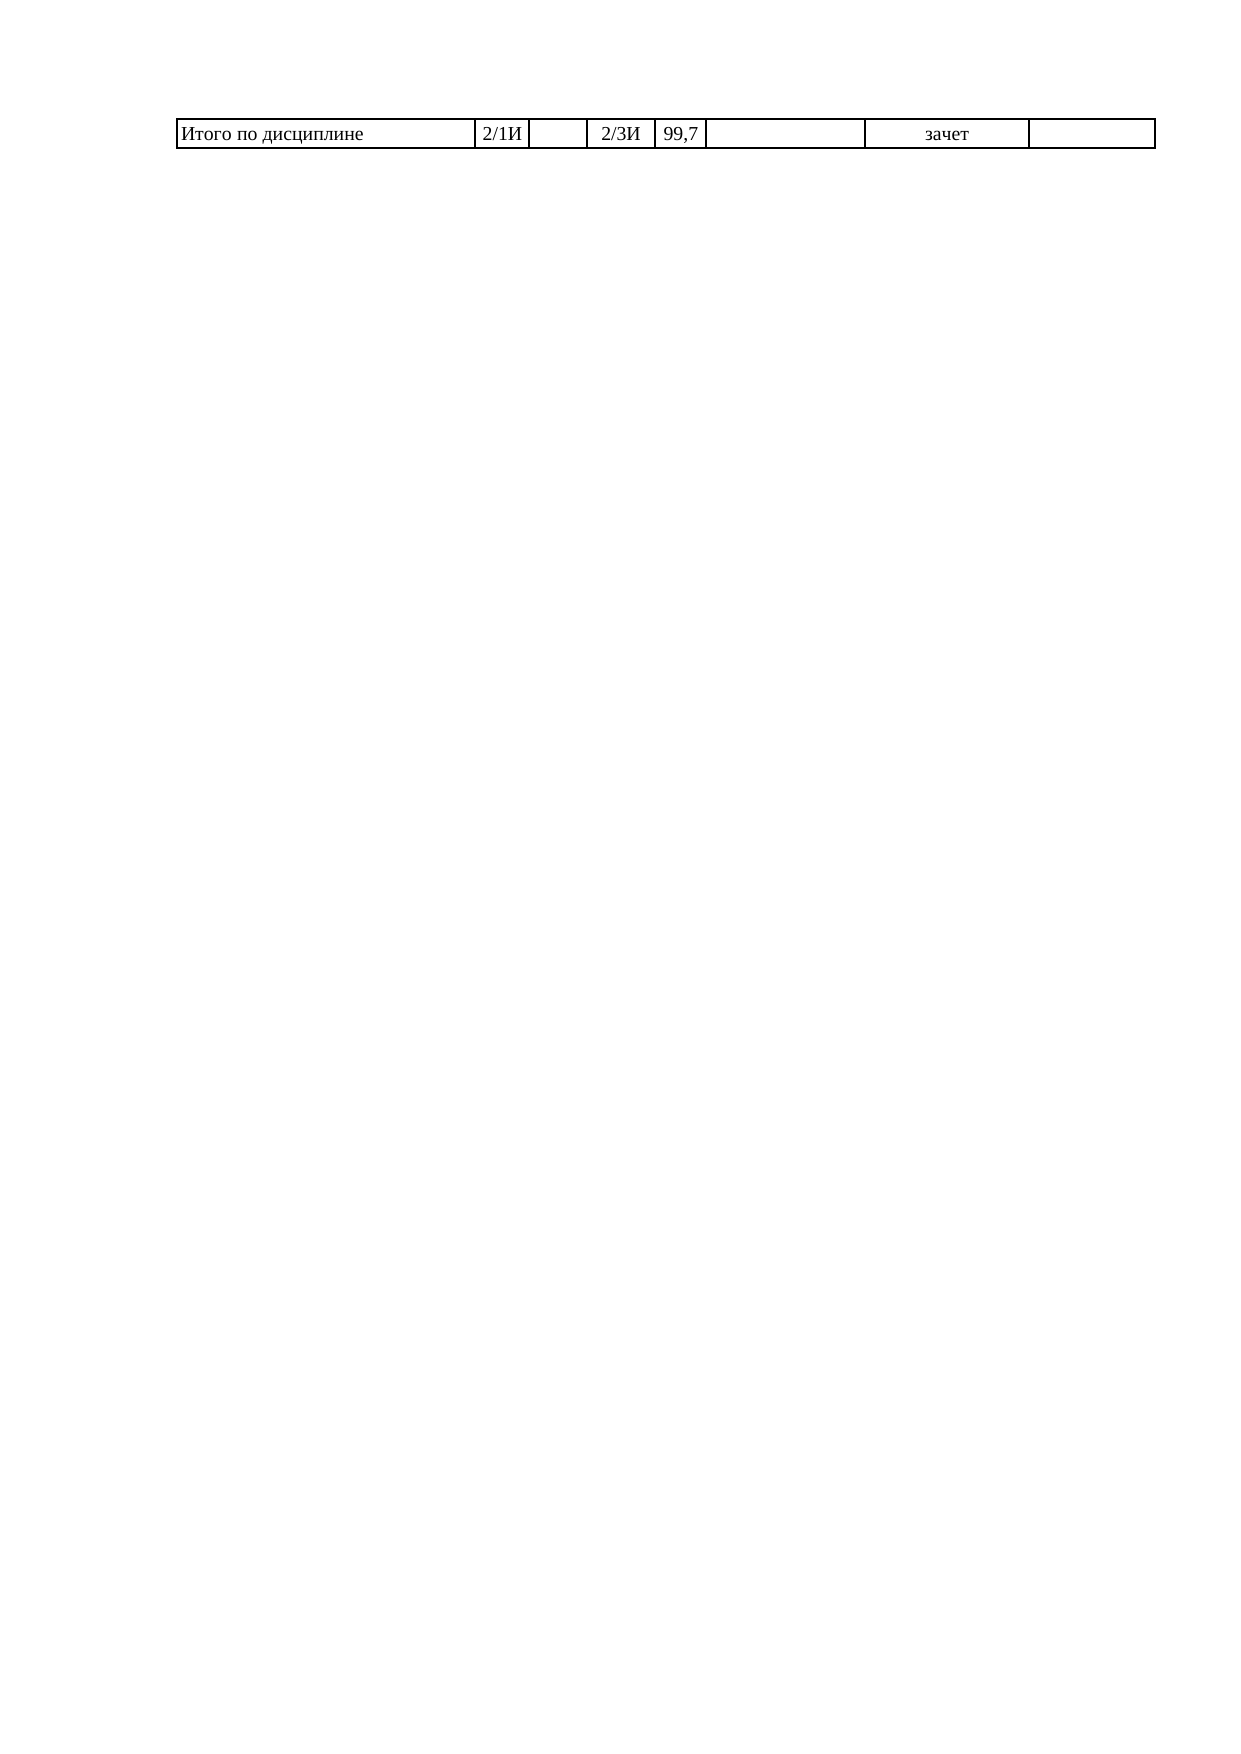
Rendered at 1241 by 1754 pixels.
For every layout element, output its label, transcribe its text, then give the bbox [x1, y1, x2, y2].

table_cell [1030, 120, 1154, 147]
table_cell 99,7 [656, 120, 705, 147]
table_cell Итого по дисциплине [178, 120, 474, 147]
table_cell зачет [866, 120, 1028, 147]
table_cell [707, 120, 864, 147]
table_cell 2/3И [588, 120, 654, 147]
table_cell 2/1И [476, 120, 528, 147]
table_cell [530, 120, 586, 147]
